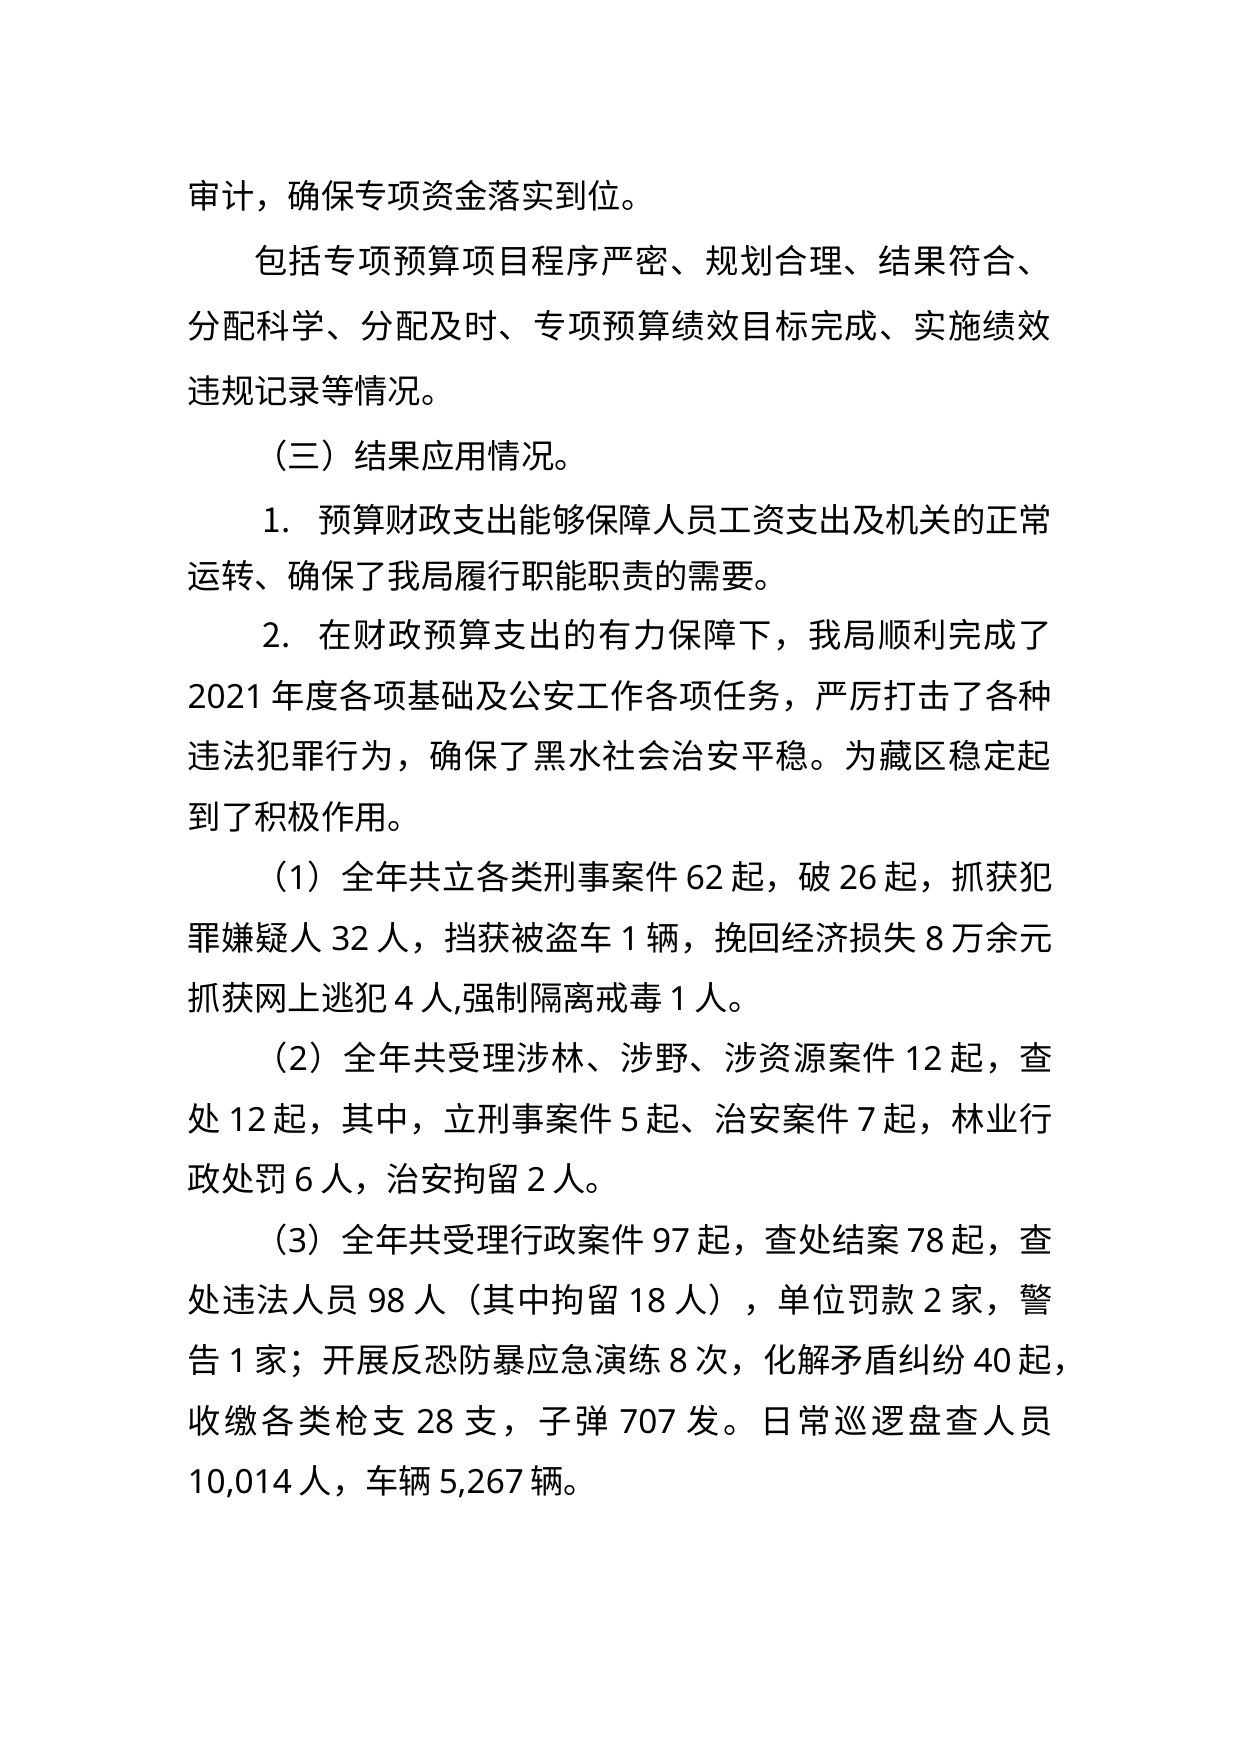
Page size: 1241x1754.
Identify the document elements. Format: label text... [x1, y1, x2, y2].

list 结果应用情况。 [187, 422, 1053, 487]
list （2）全年共受理涉林、涉野、涉资源案件12起，查处12起，其中，立刑事案件5起、治安案件7起，林业行政处罚6人，治安拘留2人。 [187, 1022, 1053, 1204]
list 在财政预算支出的有力保障下，我局顺利完成了2021年度各项基础及公安工作各项任务，严厉打击了各种违法犯罪行为，确保了黑水社会治安平稳。为藏区稳定起到了积极作用。 [187, 599, 1053, 841]
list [187, 162, 1053, 227]
list （1）全年共立各类刑事案件62起，破26起，抓获犯罪嫌疑人 32人，挡获被盗车1辆，挽回经济损失 8万余元，抓获网上逃犯4人,强制隔离戒毒1人。 [187, 841, 1053, 1022]
list 预算财政支出能够保障人员工资支出及机关的正常运转、确保了我局履行职能职责的需要。 [187, 487, 1053, 599]
text 包括专项预算项目程序严密、规划合理、结果符合、分配科学、分配及时、专项预算绩效目标完成、实施绩效、违规记录等情况。 [187, 227, 1053, 422]
list （3）全年共受理行政案件97起，查处结案78起，查处违法人员98人（其中拘留18人），单位罚款2家，警告1家；开展反恐防暴应急演练8次，化解矛盾纠纷40起，收缴各类枪支28支，子弹707发。日常巡逻盘查人员10,014人，车辆5,267辆。 [187, 1204, 1053, 1506]
